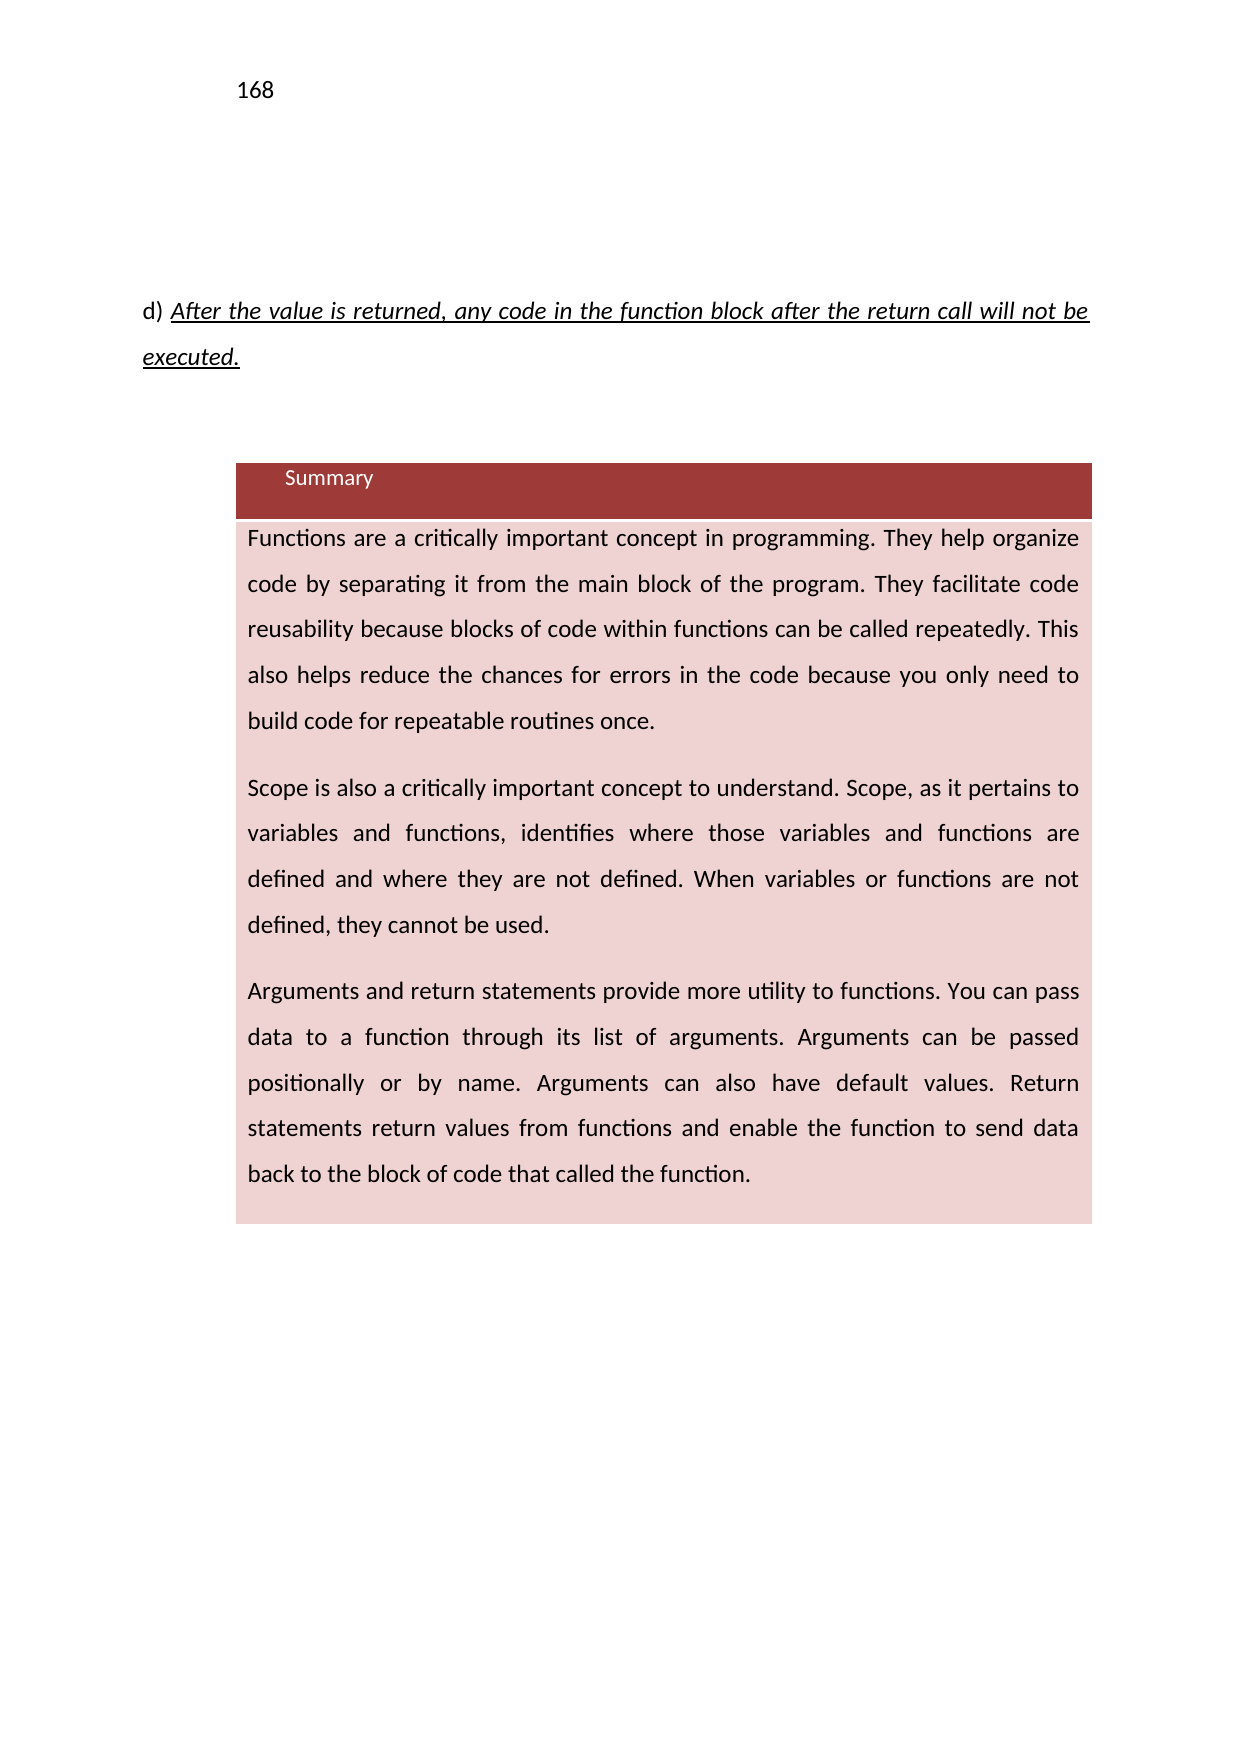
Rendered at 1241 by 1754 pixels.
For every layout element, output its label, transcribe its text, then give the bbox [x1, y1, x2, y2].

table_cell Functions are a critically important concept in programming. They help organize code by separating it from the main block of the program. They facilitate code reusability because blocks of code within functions can be called repeatedly. This also helps reduce the chances for errors in the code because you only need to build code for repeatable routines once. Scope is also a critically important concept to understand. Scope, as it pertains to variables and functions, identifies where those variables and functions are defined and where they are not defined. When variables or functions are not defined, they cannot be used. Arguments and return statements provide more utility to functions. You can pass data to a function through its list of arguments. Arguments can be passed positionally or by name. Arguments can also have default values. Return statements return values from functions and enable the function to send data back to the block of code that called the function. [236, 522, 1092, 1224]
text d) After the value is returned, any code in the function block after the return call will not be executed. [142, 295, 1092, 372]
table_header Summary [236, 463, 1092, 519]
